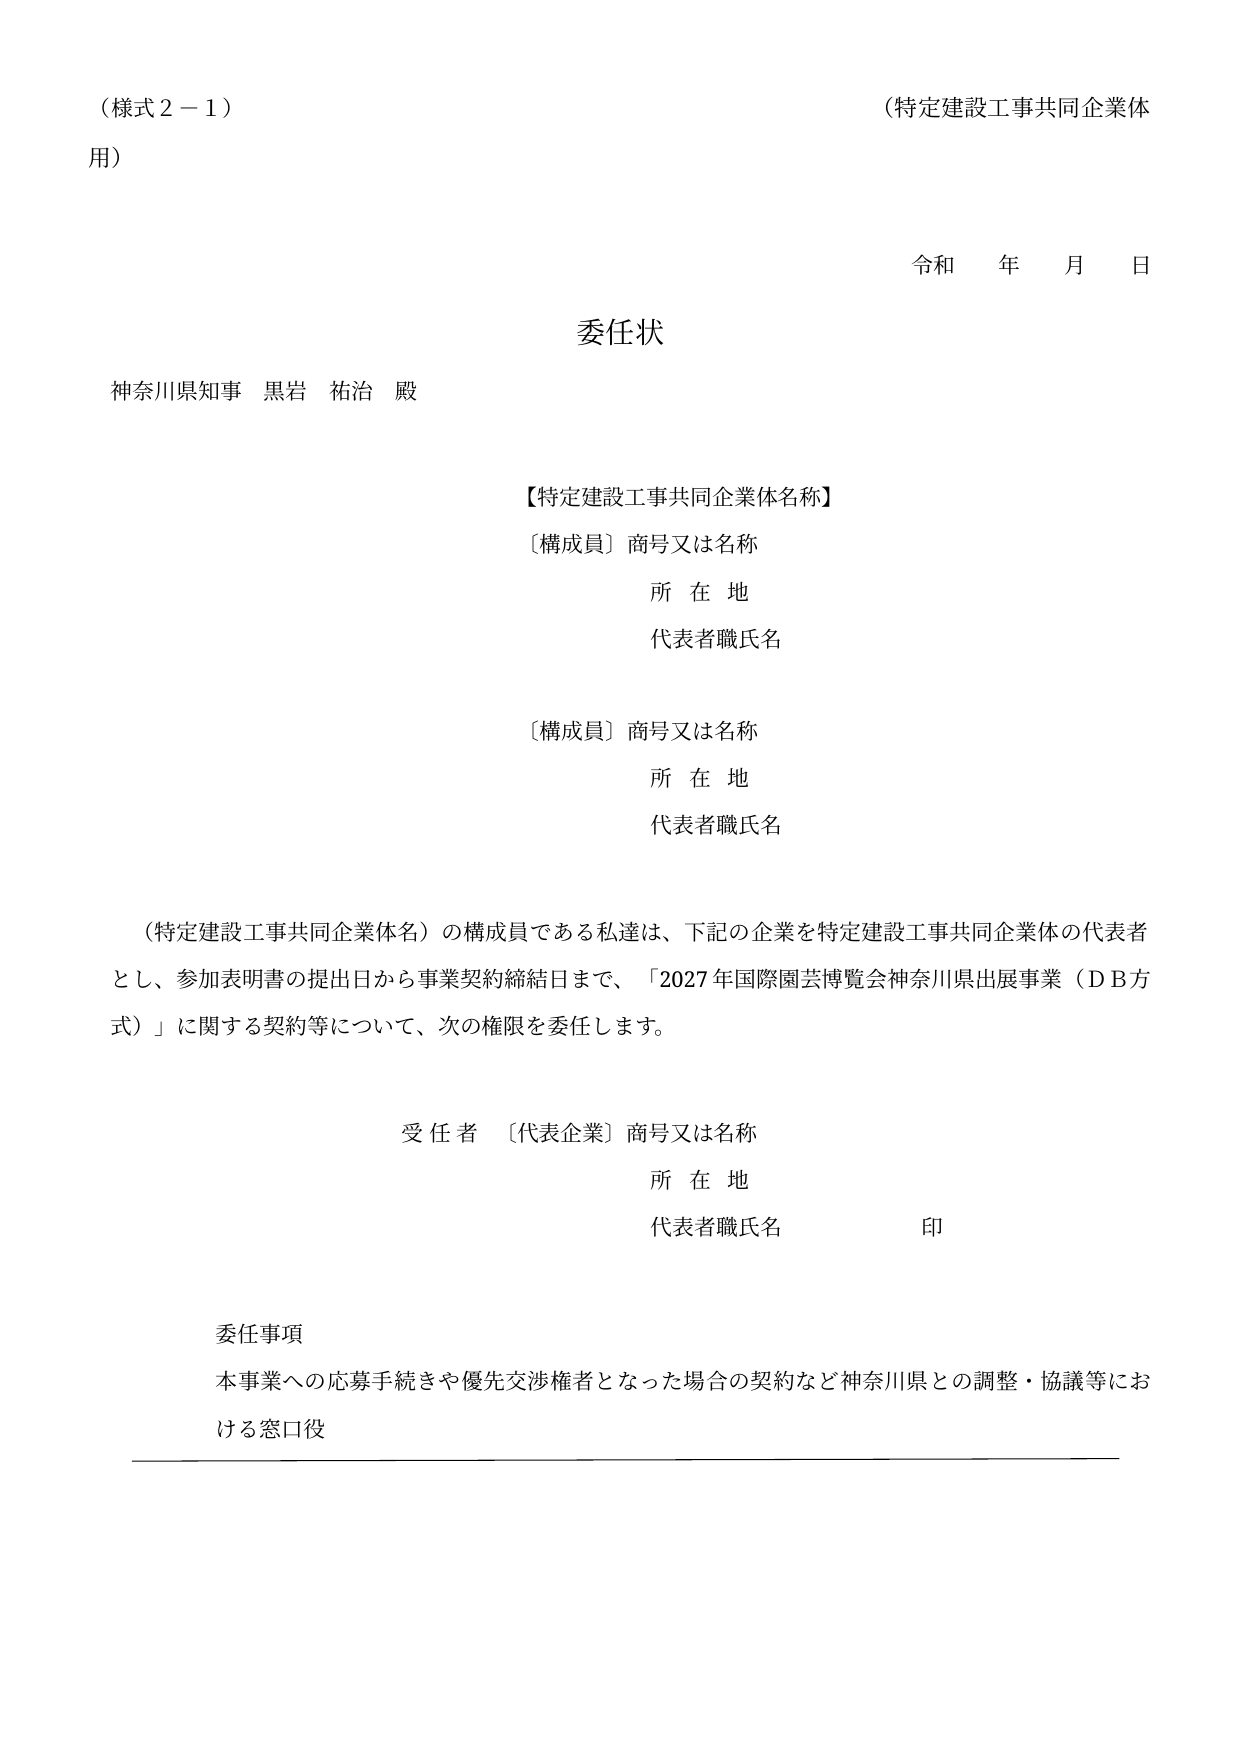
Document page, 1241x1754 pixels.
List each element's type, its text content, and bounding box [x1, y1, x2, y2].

text 神奈川県知事 黒岩 祐治 殿 [89, 374, 1152, 406]
text 代表者職氏名 [89, 622, 1152, 653]
text （様式２－１） （特定建設工事共同企業体用） [89, 90, 1152, 173]
text 所 在 地 [89, 761, 1152, 792]
text 令和 年 月 日 [89, 249, 1152, 280]
text 【特定建設工事共同企業体名称】 [89, 480, 1152, 512]
text 受 任 者 〔代表企業〕商号又は名称 [216, 1116, 1152, 1148]
text 代表者職氏名 [89, 808, 1152, 840]
text 所 在 地 [89, 575, 1152, 606]
text 代表者職氏名 印 [89, 1211, 1152, 1242]
text 本事業への応募手続きや優先交渉権者となった場合の契約など神奈川県との調整・協議等における窓口役 [216, 1364, 1152, 1443]
text （特定建設工事共同企業体名）の構成員である私達は、下記の企業を特定建設工事共同企業体の代表者とし、参加表明書の提出日から事業契約締結日まで、「2027年国際園芸博覧会神奈川県出展事業（ＤＢ方式）」に関する契約等について、次の権限を委任します。 [111, 915, 1152, 1041]
text 委任事項 [216, 1317, 1152, 1349]
subtitle 委任状 [89, 310, 1152, 352]
text 〔構成員〕商号又は名称 [89, 528, 1152, 559]
text 〔構成員〕商号又は名称 [89, 714, 1152, 745]
text 所 在 地 [89, 1163, 1152, 1195]
